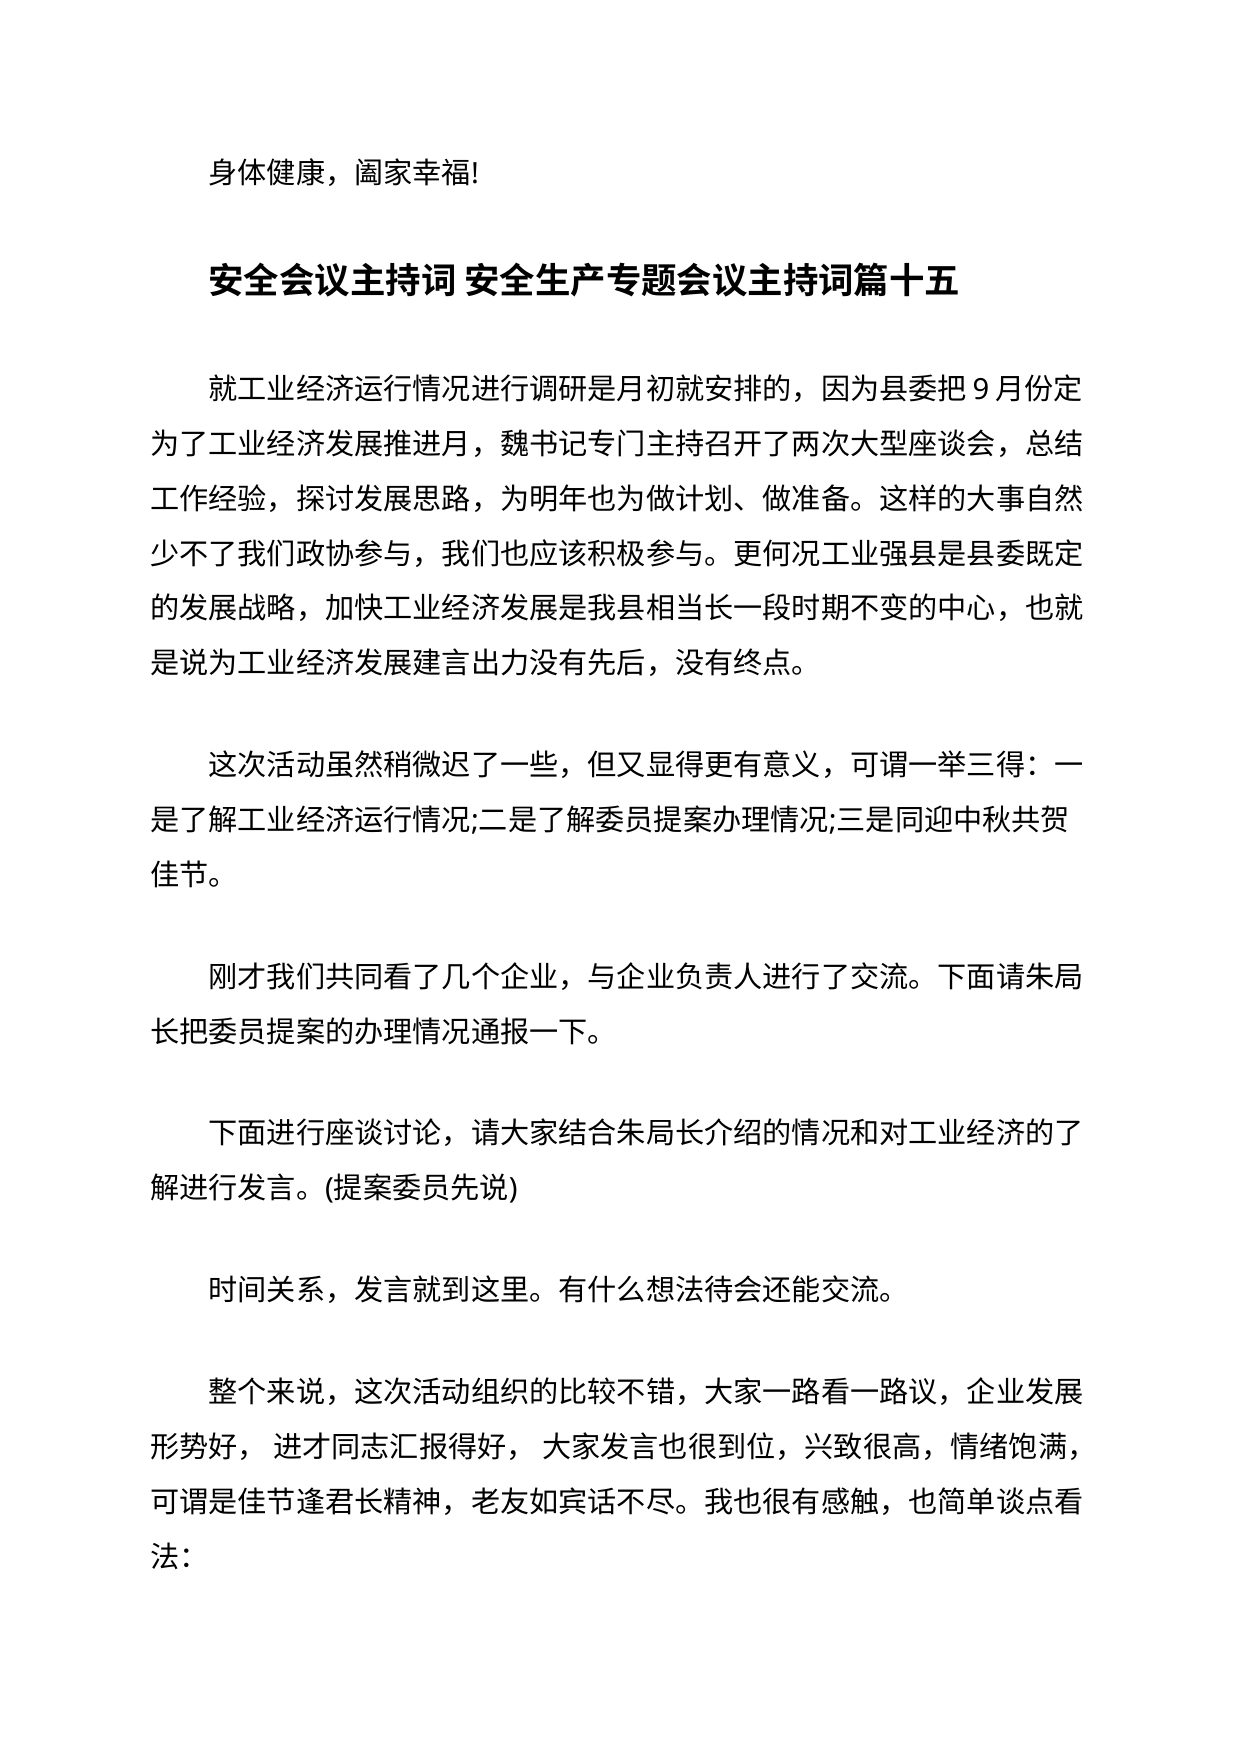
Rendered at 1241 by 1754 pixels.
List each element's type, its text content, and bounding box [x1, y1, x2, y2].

text 安全会议主持词 安全生产专题会议主持词篇十五 [150, 252, 1090, 303]
text 时间关系，发言就到这里。有什么想法待会还能交流。 [150, 1267, 1090, 1309]
text 下面进行座谈讨论，请大家结合朱局长介绍的情况和对工业经济的了解进行发言。(提案委员先说) [150, 1110, 1090, 1207]
text 刚才我们共同看了几个企业，与企业负责人进行了交流。下面请朱局长把委员提案的办理情况通报一下。 [150, 953, 1090, 1051]
text 这次活动虽然稍微迟了一些，但又显得更有意义，可谓一举三得：一是了解工业经济运行情况;二是了解委员提案办理情况;三是同迎中秋共贺佳节。 [150, 742, 1090, 894]
text 就工业经济运行情况进行调研是月初就安排的，因为县委把9月份定为了工业经济发展推进月，魏书记专门主持召开了两次大型座谈会，总结工作经验，探讨发展思路，为明年也为做计划、做准备。这样的大事自然少不了我们政协参与，我们也应该积极参与。更何况工业强县是县委既定的发展战略，加快工业经济发展是我县相当长一段时期不变的中心，也就是说为工业经济发展建言出力没有先后，没有终点。 [150, 365, 1090, 682]
text 身体健康，阖家幸福! [150, 150, 1090, 192]
text 整个来说，这次活动组织的比较不错，大家一路看一路议，企业发展形势好， 进才同志汇报得好， 大家发言也很到位，兴致很高，情绪饱满，可谓是佳节逢君长精神，老友如宾话不尽。我也很有感触，也简单谈点看法： [150, 1369, 1090, 1576]
